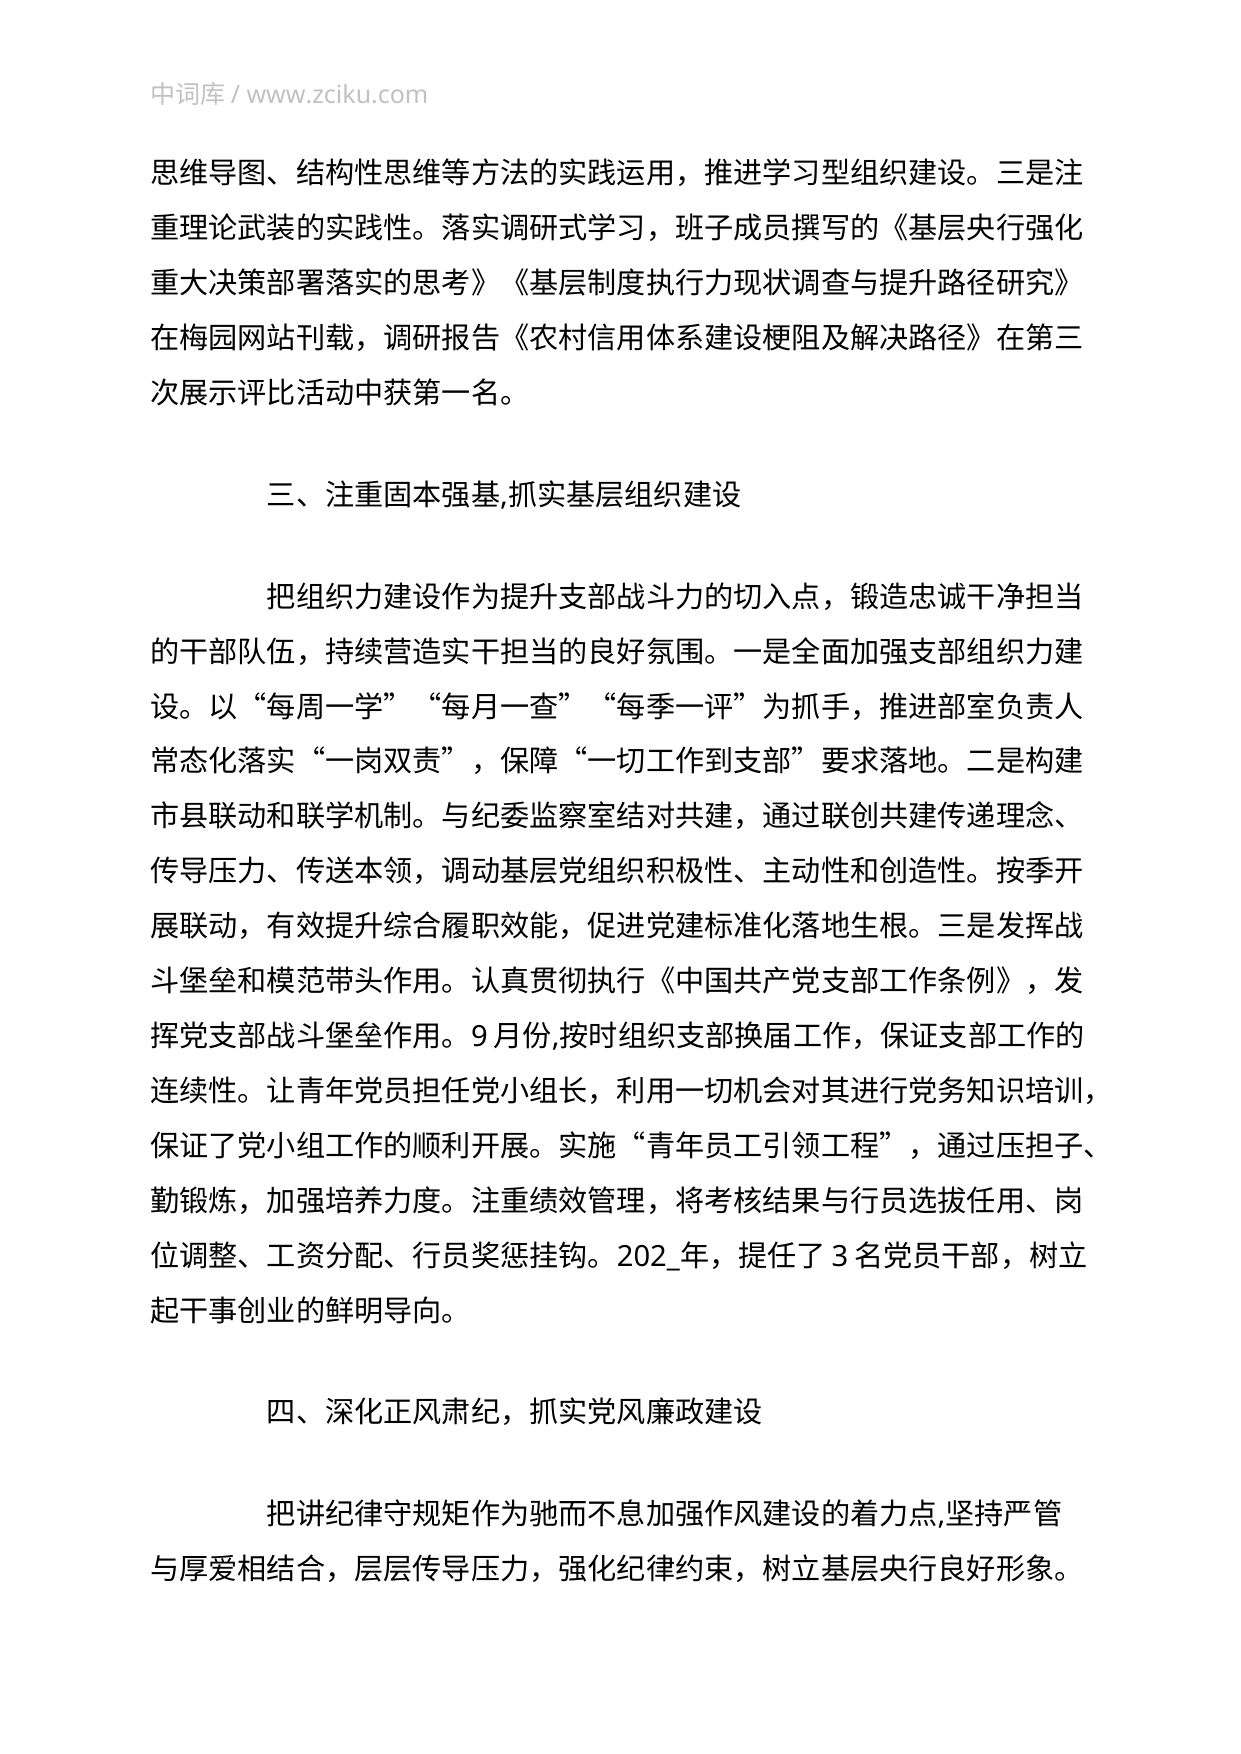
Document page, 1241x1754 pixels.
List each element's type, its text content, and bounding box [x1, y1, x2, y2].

text 把组织力建设作为提升支部战斗力的切入点，锻造忠诚干净担当的干部队伍，持续营造实干担当的良好氛围。一是全面加强支部组织力建设。以“每周一学”“每月一查”“每季一评”为抓手，推进部室负责人常态化落实“一岗双责”，保障“一切工作到支部”要求落地。二是构建市县联动和联学机制。与纪委监察室结对共建，通过联创共建传递理念、传导压力、传送本领，调动基层党组织积极性、主动性和创造性。按季开展联动，有效提升综合履职效能，促进党建标准化落地生根。三是发挥战斗堡垒和模范带头作用。认真贯彻执行《中国共产党支部工作条例》，发挥党支部战斗堡垒作用。9月份,按时组织支部换届工作，保证支部工作的连续性。让青年党员担任党小组长，利用一切机会对其进行党务知识培训，保证了党小组工作的顺利开展。实施“青年员工引领工程”，通过压担子、勤锻炼，加强培养力度。注重绩效管理，将考核结果与行员选拔任用、岗位调整、工资分配、行员奖惩挂钩。202_年，提任了3名党员干部，树立起干事创业的鲜明导向。 [150, 573, 1090, 1329]
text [150, 1491, 1090, 1588]
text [150, 150, 1090, 412]
text 三、注重固本强基,抓实基层组织建设 [150, 471, 1090, 514]
text 四、深化正风肃纪，抓实党风廉政建设 [150, 1389, 1090, 1431]
